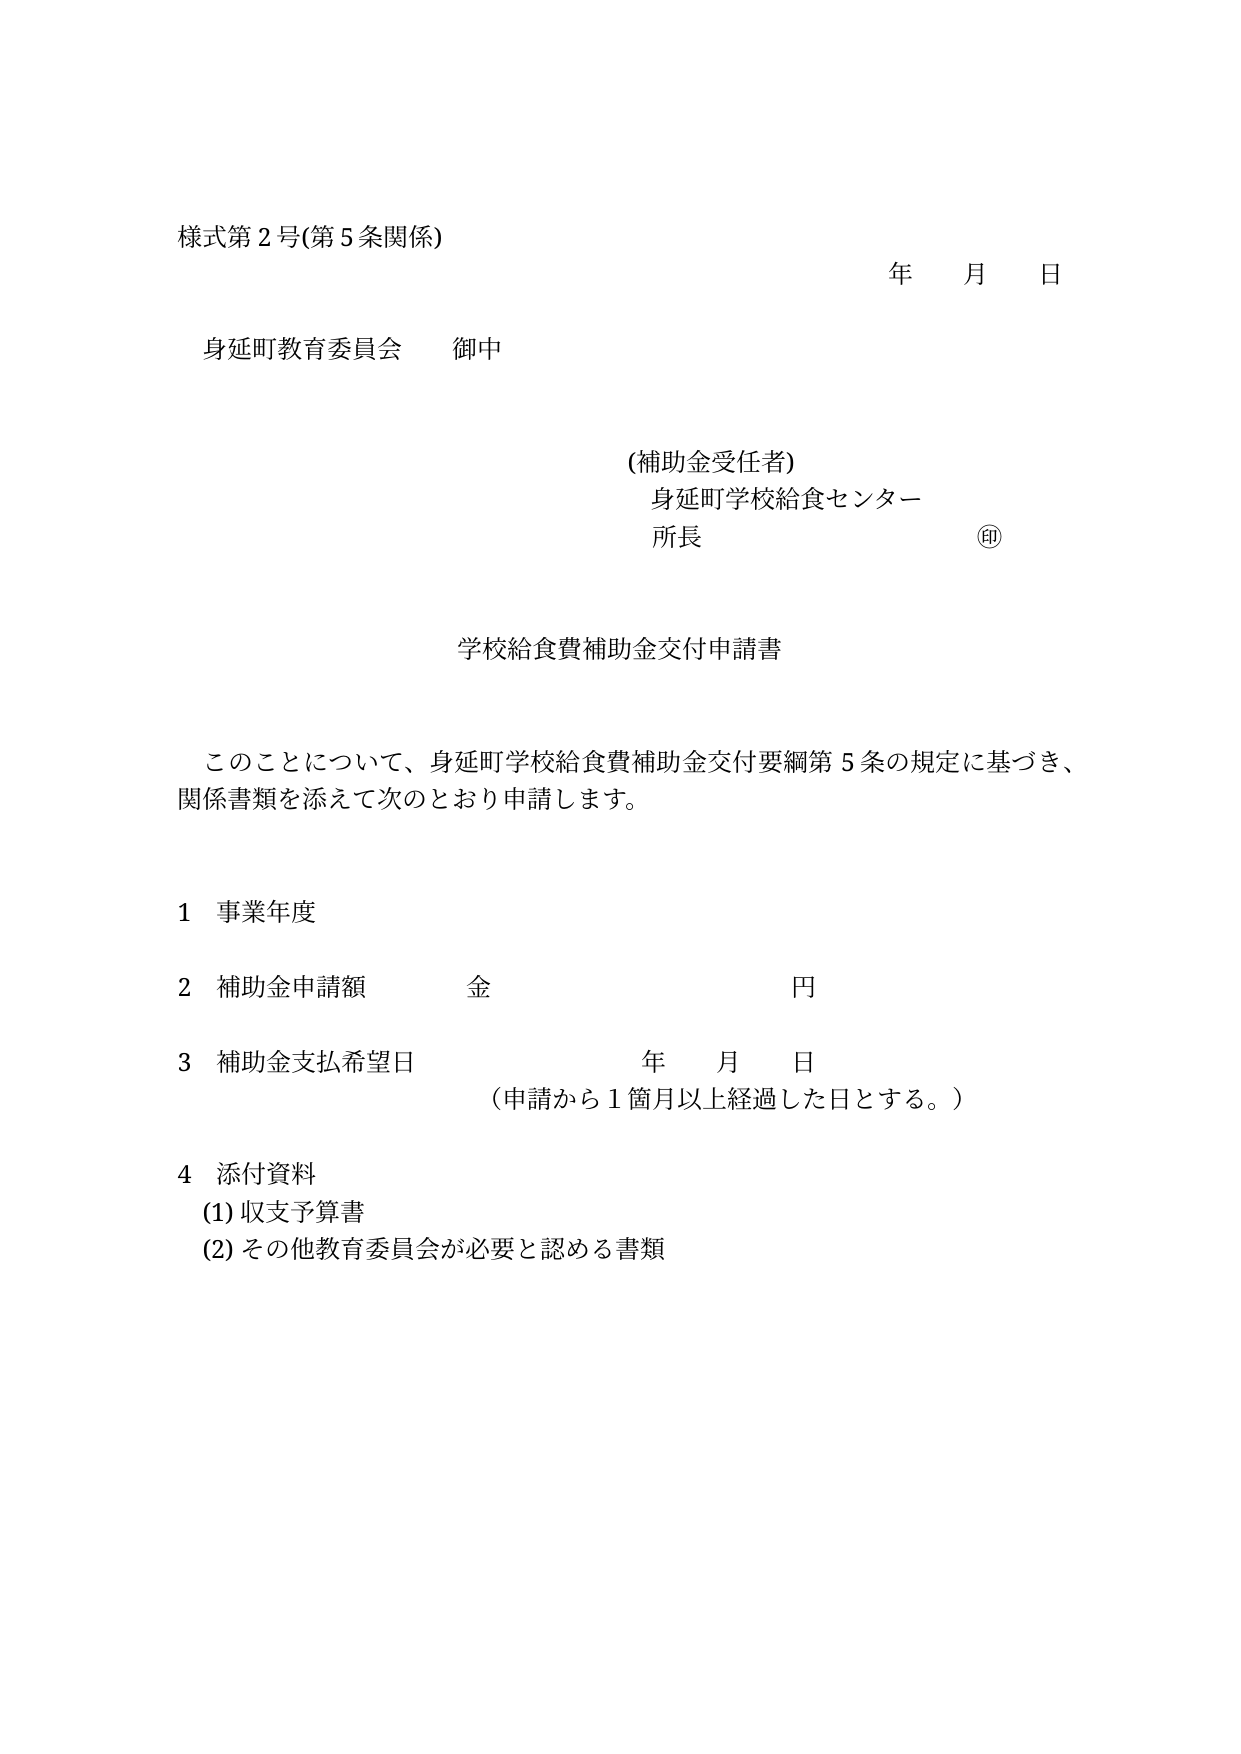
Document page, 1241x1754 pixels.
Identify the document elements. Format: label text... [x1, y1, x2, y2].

text 所長 ㊞ [177, 517, 1063, 554]
text 様式第2号(第5条関係) [177, 217, 1063, 254]
text (1) 収支予算書 [202, 1192, 1063, 1229]
text 4 添付資料 [177, 1154, 1063, 1192]
text このことについて、身延町学校給食費補助金交付要綱第5条の規定に基づき、関係書類を添えて次のとおり申請します。 [177, 742, 1063, 817]
text 3 補助金支払希望日 年 月 日 [177, 1042, 1063, 1079]
text 1 事業年度 [177, 892, 1063, 929]
text 身延町教育委員会 御中 [177, 329, 1063, 367]
text (2) その他教育委員会が必要と認める書類 [202, 1229, 1063, 1267]
text 学校給食費補助金交付申請書 [177, 629, 1063, 667]
text （申請から１箇月以上経過した日とする。） [177, 1079, 1063, 1117]
text (補助金受任者) [177, 442, 1063, 479]
text 身延町学校給食センター [177, 479, 1063, 517]
text 年 月 日 [177, 254, 1063, 292]
text 2 補助金申請額 金 円 [177, 967, 1063, 1004]
